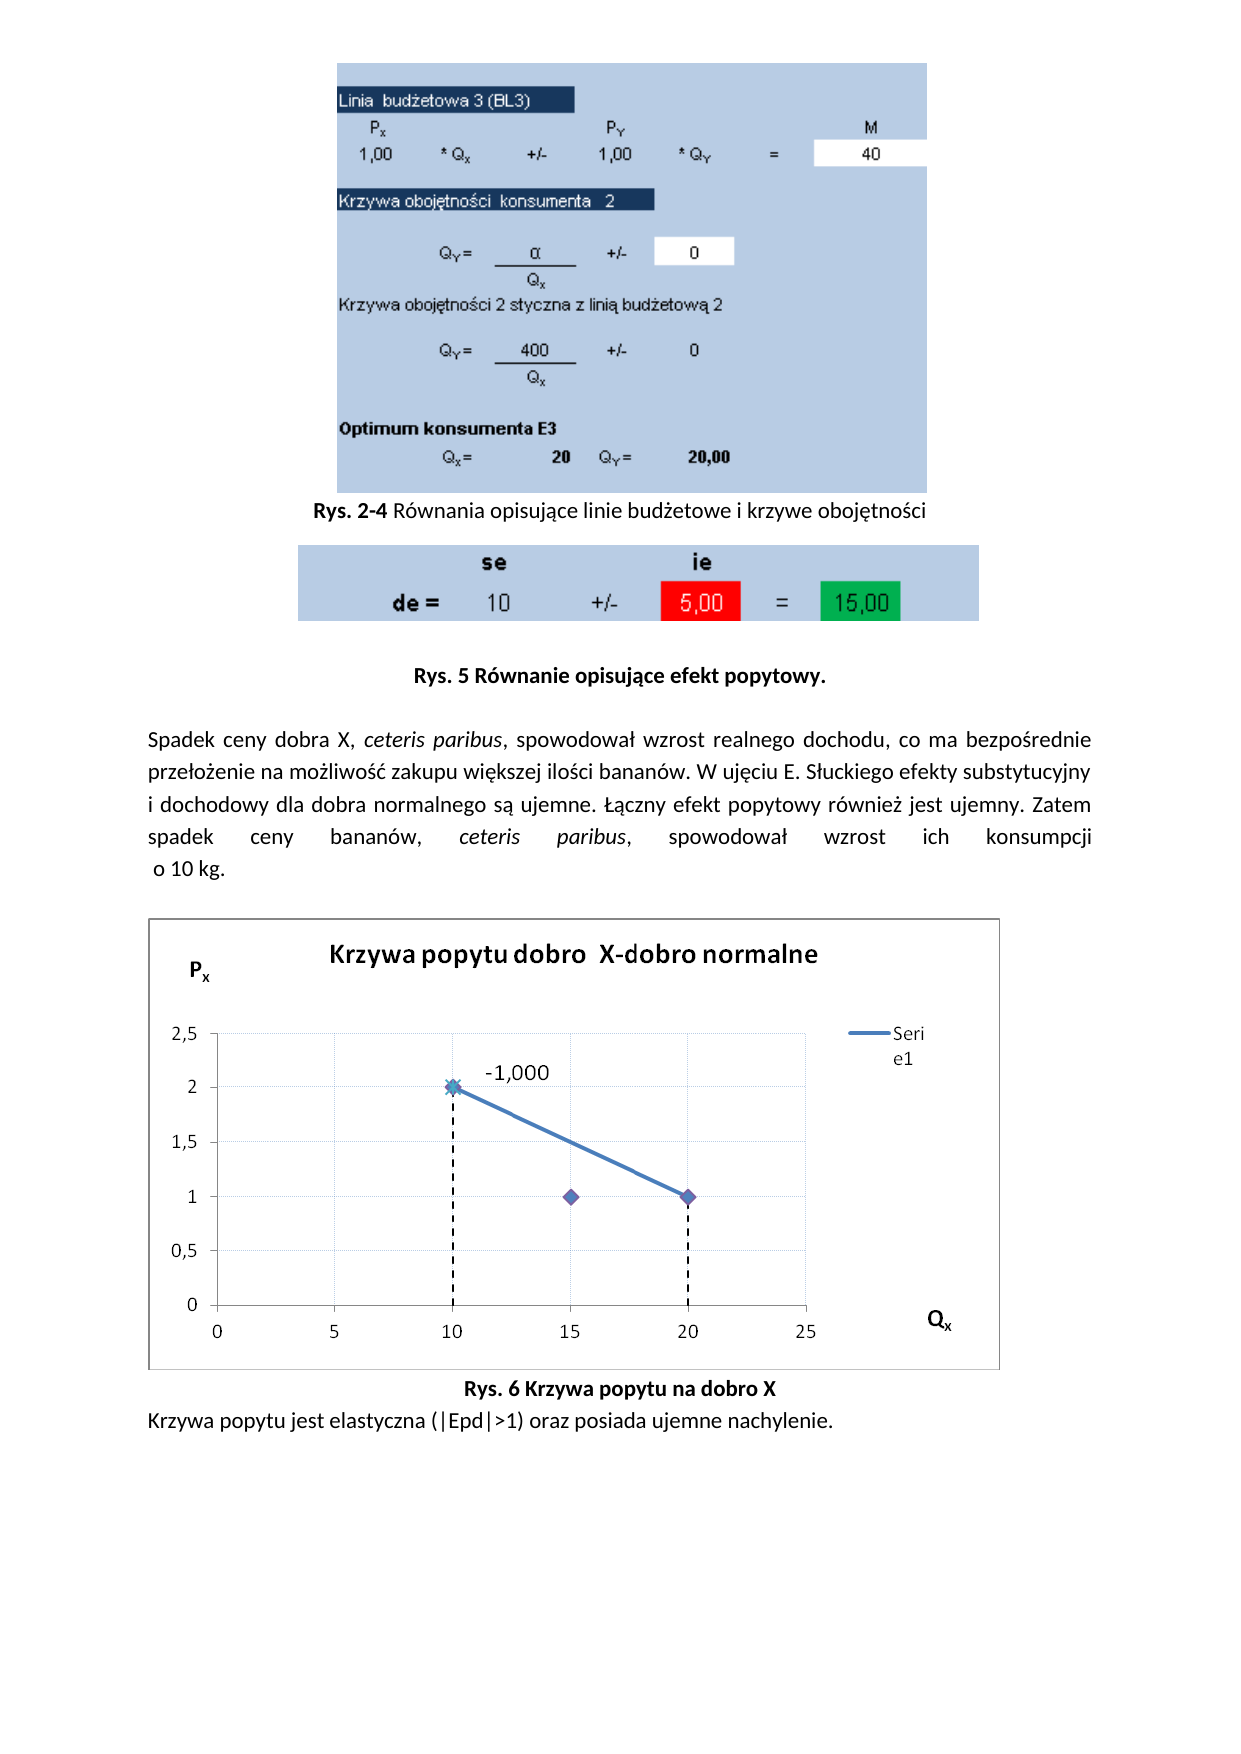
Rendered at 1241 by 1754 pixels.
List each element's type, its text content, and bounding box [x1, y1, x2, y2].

text Rys. 6 Krzywa popytu na dobro X [148, 1374, 1093, 1402]
picture [147, 918, 1000, 1370]
text Krzywa popytu jest elastyczna (|Epd|>1) oraz posiada ujemne nachylenie. [148, 1406, 1093, 1434]
text Spadek ceny dobra X, ceteris paribus, spowodował wzrost realnego dochodu, co ma bezpośrednie przełożenie na możliwość zakupu większej ilości bananów. W ujęciu E. Słuckiego efekty substytucyjny i dochodowy dla dobra normalnego są ujemne. Łączny efekt popytowy również jest ujemny. Zatem spadek ceny bananów, ceteris paribus, spowodował wzrost ich konsumpcji o 10 kg. [148, 725, 1093, 882]
picture [337, 63, 927, 493]
picture [298, 545, 979, 621]
text Rys. 5 Równanie opisujące efekt popytowy. [148, 661, 1093, 689]
